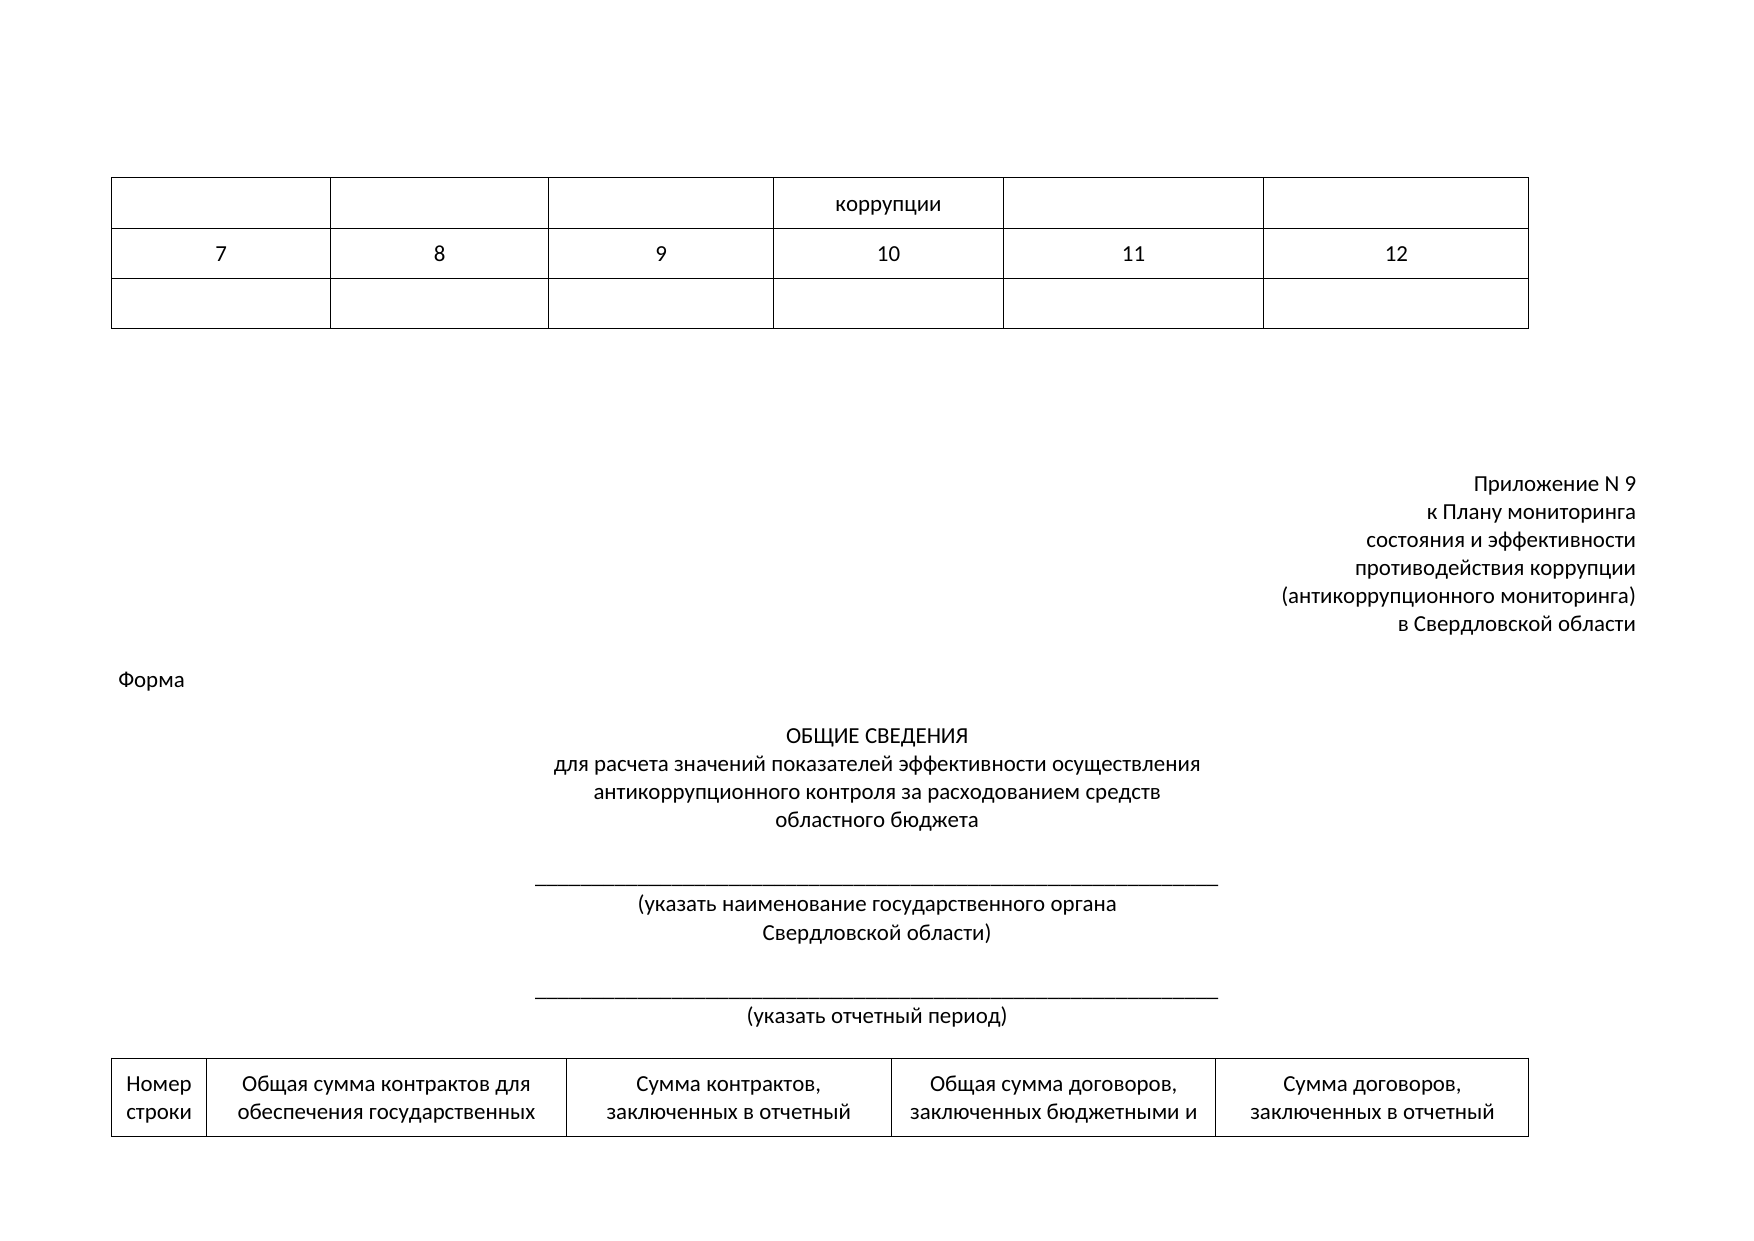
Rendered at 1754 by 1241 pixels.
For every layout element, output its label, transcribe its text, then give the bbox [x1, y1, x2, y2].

text антикоррупционного контроля за расходованием средств [118, 777, 1636, 806]
table_cell 11 [1004, 229, 1263, 278]
table_cell [1004, 279, 1263, 328]
table_cell [774, 279, 1003, 328]
text (антикоррупционного мониторинга) [118, 581, 1636, 609]
table_cell [549, 279, 773, 328]
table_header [331, 178, 548, 227]
text Приложение N 9 [118, 469, 1636, 497]
text Свердловской области) [118, 918, 1636, 946]
table_cell 9 [549, 229, 773, 278]
table_cell [1264, 279, 1528, 328]
text ____________________________________________________________ [118, 974, 1636, 1002]
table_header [774, 178, 1003, 227]
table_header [112, 178, 330, 227]
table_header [207, 1059, 566, 1136]
text противодействия коррупции [118, 553, 1636, 581]
text к Плану мониторинга [118, 497, 1636, 525]
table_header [1264, 178, 1528, 227]
text для расчета значений показателей эффективности осуществления [118, 749, 1636, 777]
table_cell [112, 279, 330, 328]
table_cell 10 [774, 229, 1003, 278]
text состояния и эффективности [118, 525, 1636, 553]
table_cell [331, 279, 548, 328]
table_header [892, 1059, 1215, 1136]
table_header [1004, 178, 1263, 227]
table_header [549, 178, 773, 227]
table_cell 8 [331, 229, 548, 278]
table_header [1216, 1059, 1528, 1136]
table_cell 7 [112, 229, 330, 278]
text ОБЩИЕ СВЕДЕНИЯ [118, 721, 1636, 749]
text областного бюджета [118, 806, 1636, 833]
table_header Номер строки [112, 1059, 206, 1136]
table_cell 12 [1264, 229, 1528, 278]
text ____________________________________________________________ [118, 862, 1636, 889]
text Форма [118, 665, 1636, 693]
text в Свердловской области [118, 609, 1636, 637]
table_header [567, 1059, 891, 1136]
text (указать наименование государственного органа [118, 889, 1636, 918]
text (указать отчетный период) [118, 1002, 1636, 1030]
